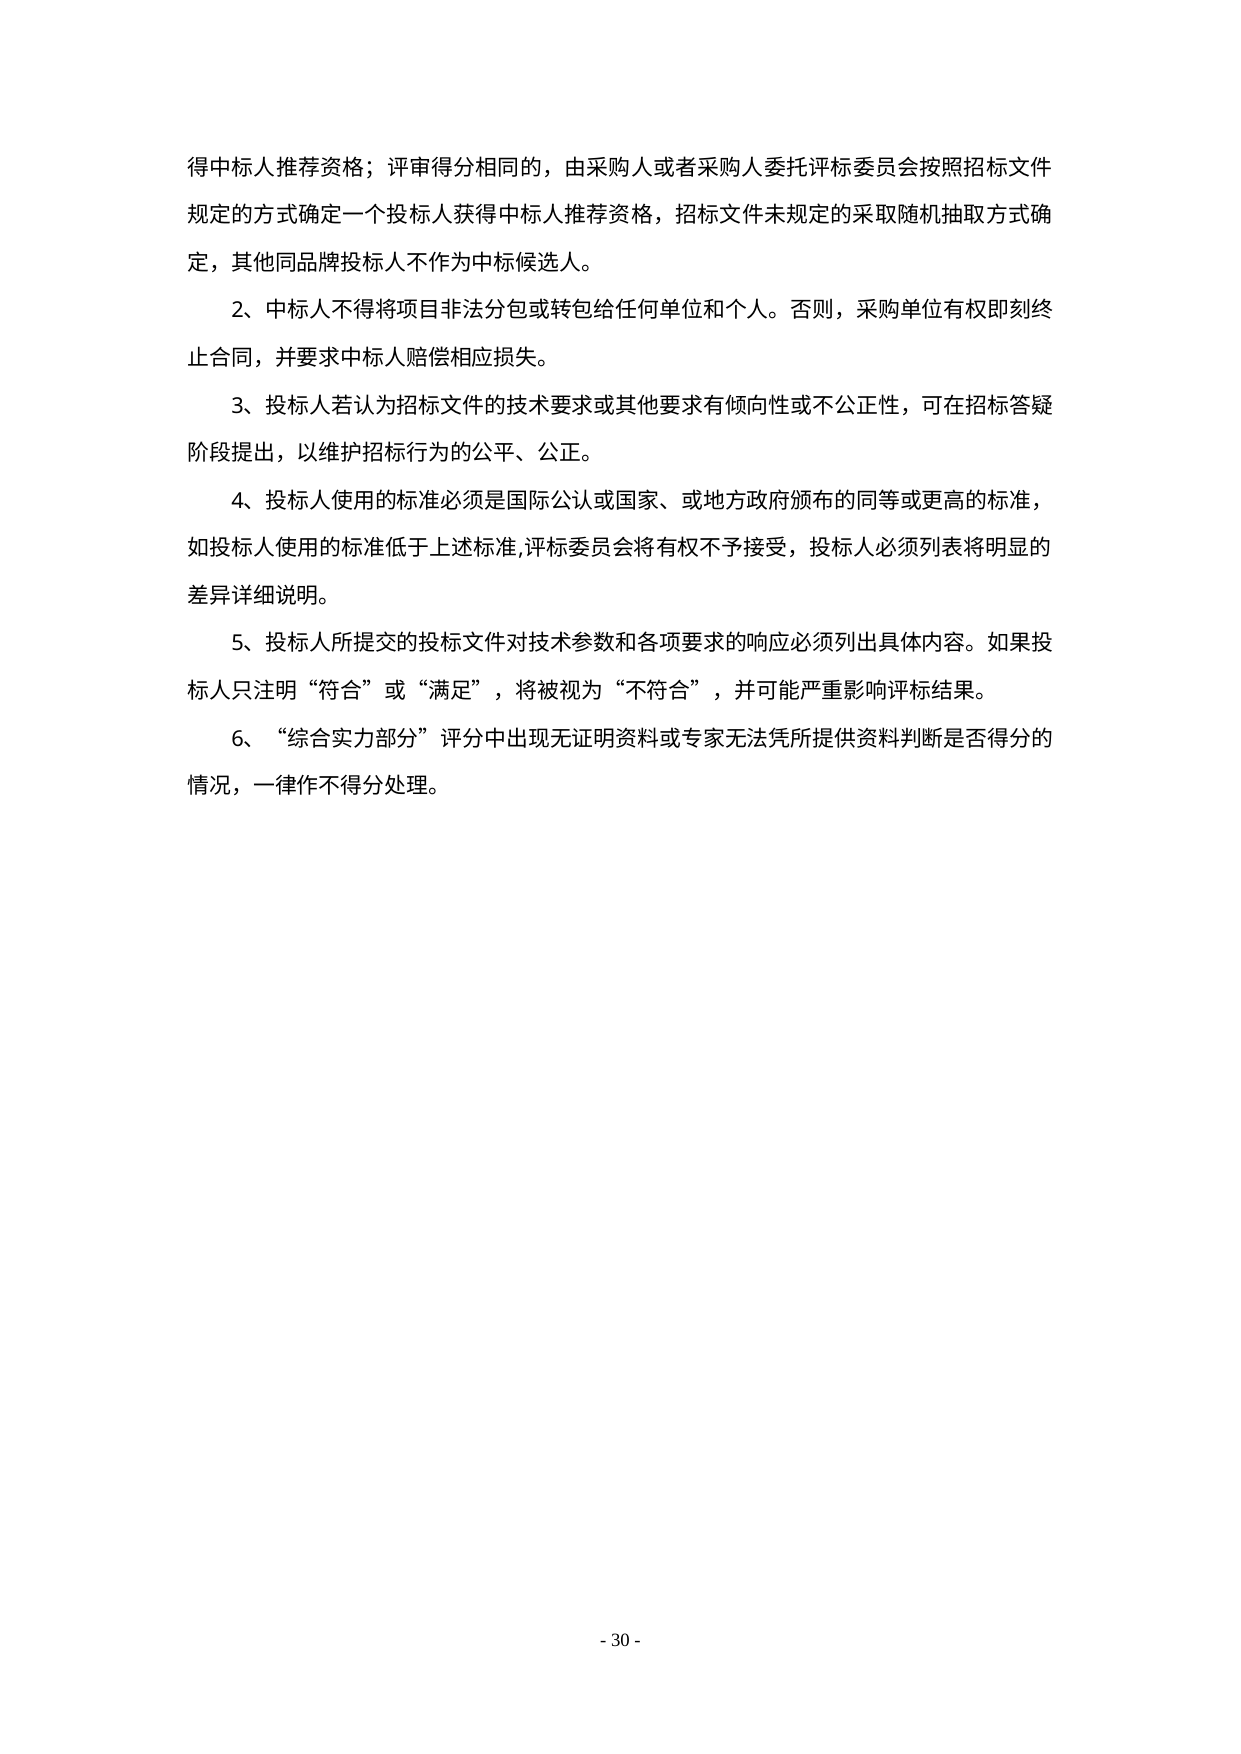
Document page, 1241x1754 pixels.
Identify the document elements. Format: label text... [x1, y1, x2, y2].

text 6、“综合实力部分”评分中出现无证明资料或专家无法凭所提供资料判断是否得分的情况，一律作不得分处理。 [187, 721, 1053, 800]
text 5、投标人所提交的投标文件对技术参数和各项要求的响应必须列出具体内容。如果投标人只注明“符合”或“满足”，将被视为“不符合”，并可能严重影响评标结果。 [187, 625, 1053, 705]
text 4、投标人使用的标准必须是国际公认或国家、或地方政府颁布的同等或更高的标准，如投标人使用的标准低于上述标准,评标委员会将有权不予接受，投标人必须列表将明显的差异详细说明。 [187, 483, 1053, 609]
text 2、中标人不得将项目非法分包或转包给任何单位和个人。否则，采购单位有权即刻终止合同，并要求中标人赔偿相应损失。 [187, 292, 1053, 372]
text 3、投标人若认为招标文件的技术要求或其他要求有倾向性或不公正性，可在招标答疑阶段提出，以维护招标行为的公平、公正。 [187, 388, 1053, 467]
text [187, 150, 1053, 277]
